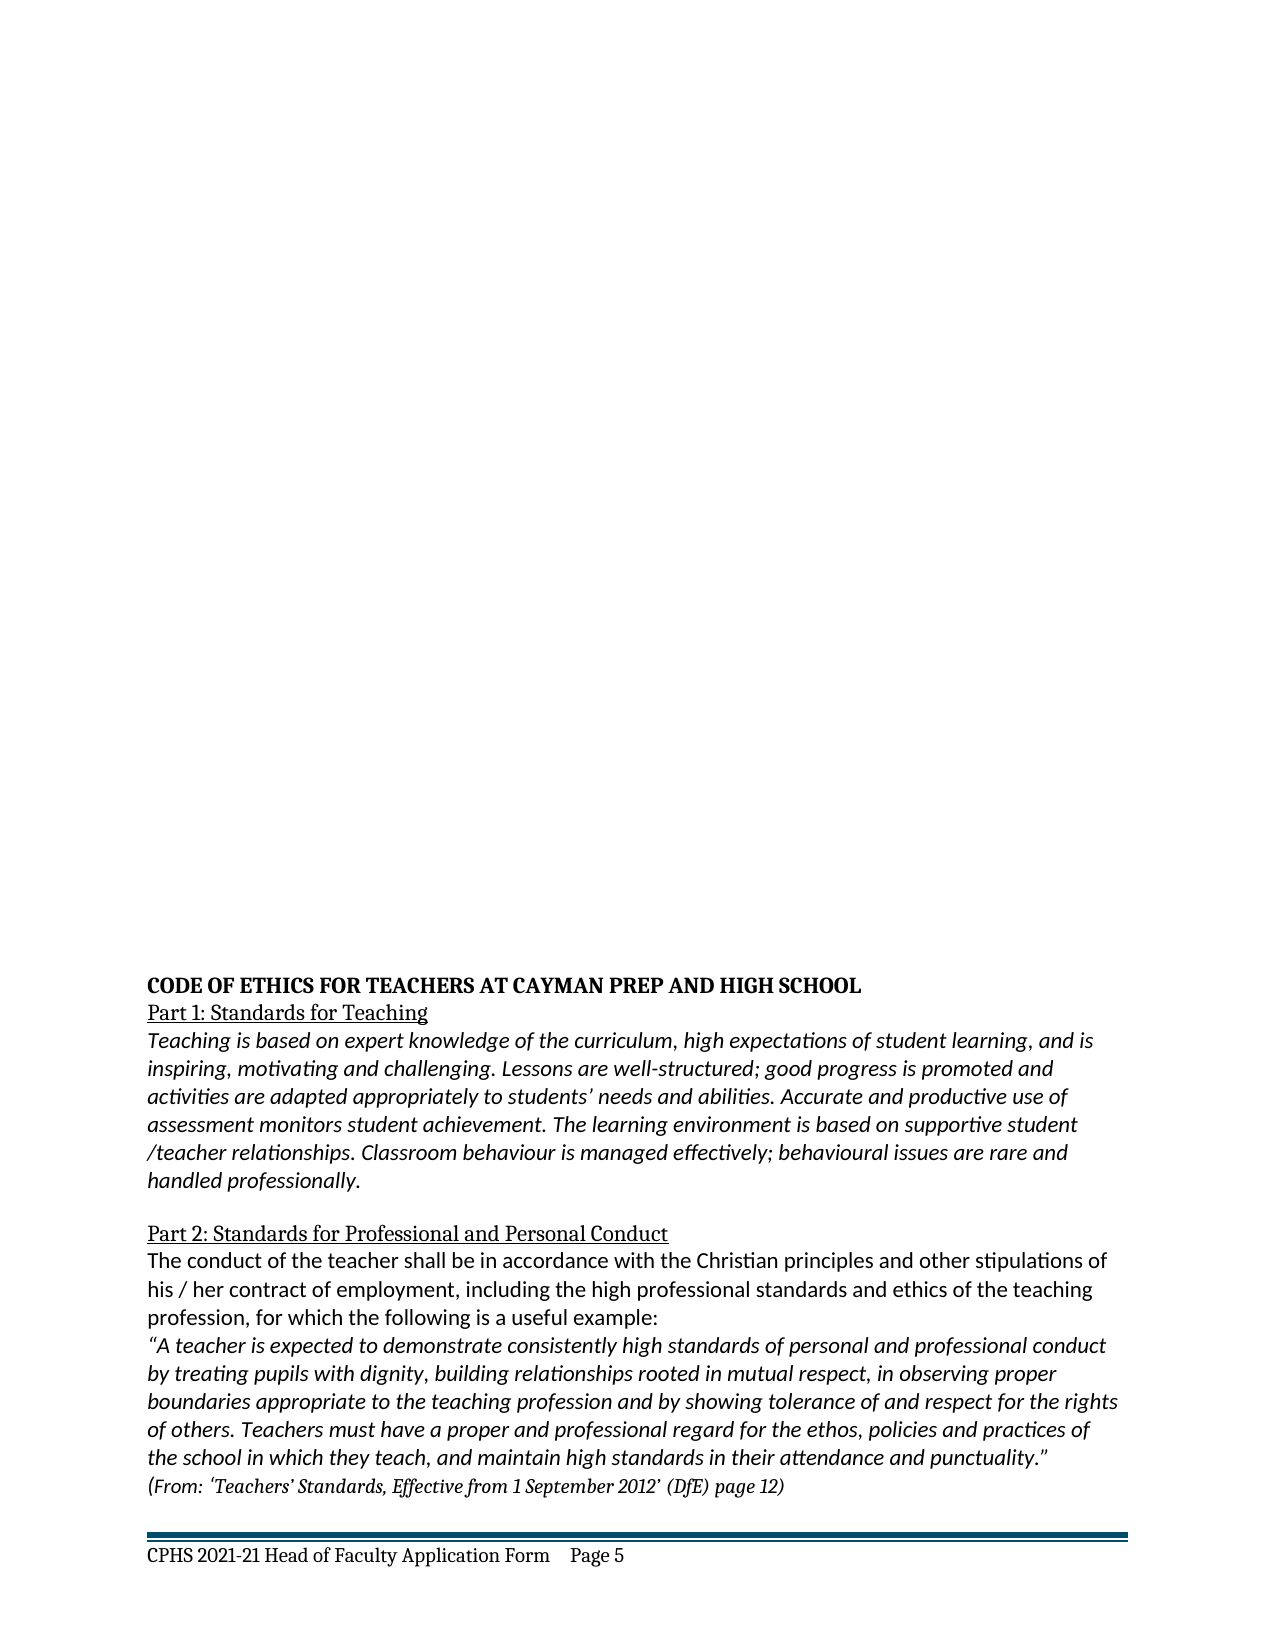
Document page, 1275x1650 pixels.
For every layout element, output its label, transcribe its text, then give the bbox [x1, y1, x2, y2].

text Part 2: Standards for Professional and Personal Conduct [147, 1220, 1128, 1247]
text Teaching is based on expert knowledge of the curriculum, high expectations of student learning, and is inspiring, motivating and challenging. Lessons are well-structured; good progress is promoted and activities are adapted appropriately to students’ needs and abilities. Accurate and productive use of assessment monitors student achievement. The learning environment is based on supportive student /teacher relationships. Classroom behaviour is managed effectively; behavioural issues are rare and handled professionally. [147, 1026, 1128, 1194]
text “A teacher is expected to demonstrate consistently high standards of personal and professional conduct by treating pupils with dignity, building relationships rooted in mutual respect, in observing proper boundaries appropriate to the teaching profession and by showing tolerance of and respect for the rights of others. Teachers must have a proper and professional regard for the ethos, policies and practices of the school in which they teach, and maintain high standards in their attendance and punctuality.” [147, 1331, 1128, 1471]
text CODE OF ETHICS FOR TEACHERS AT CAYMAN PREP AND HIGH SCHOOL [147, 973, 1128, 999]
text (From: ‘Teachers’ Standards, Effective from 1 September 2012’ (DfE) page 12) [147, 1471, 1128, 1499]
text Part 1: Standards for Teaching [147, 999, 1128, 1026]
text The conduct of the teacher shall be in accordance with the Christian principles and other stipulations of his / her contract of employment, including the high professional standards and ethics of the teaching profession, for which the following is a useful example: [147, 1247, 1128, 1331]
